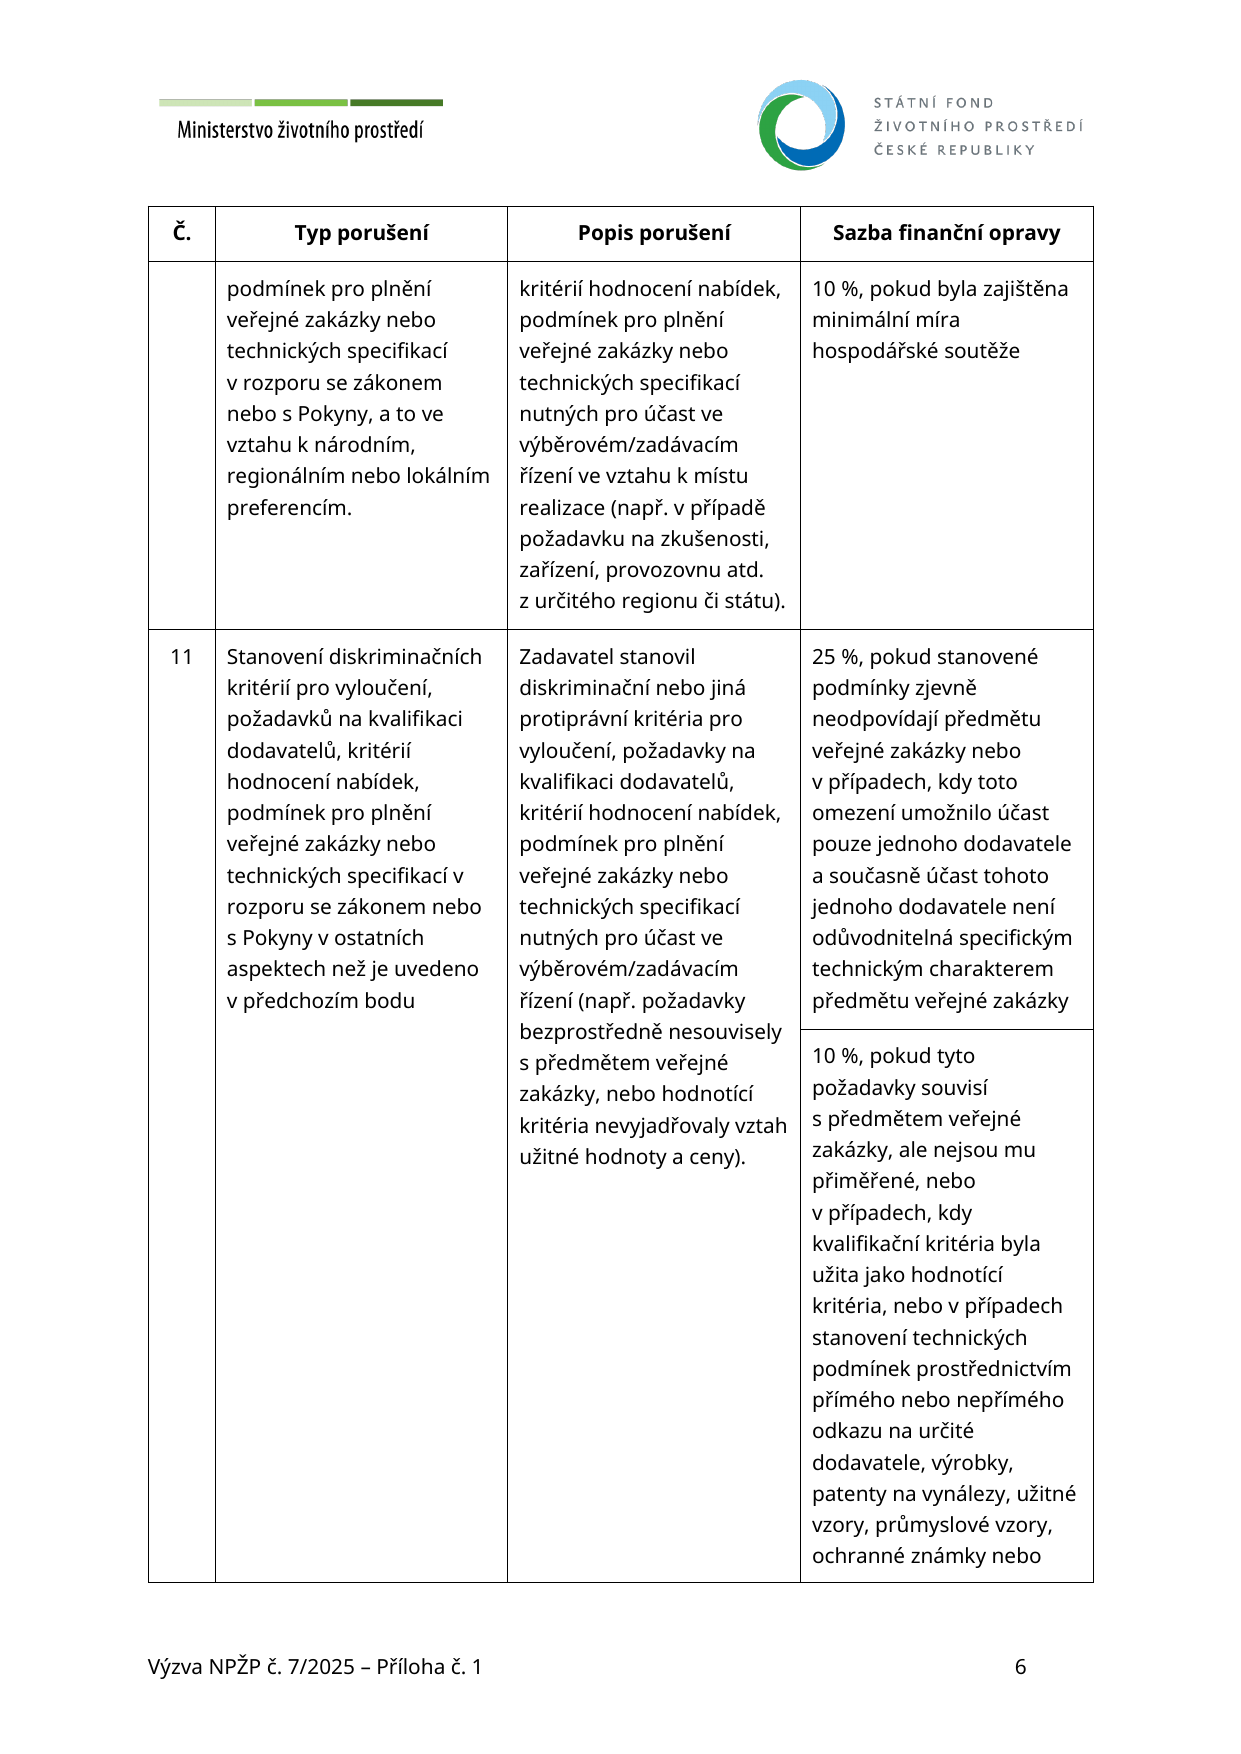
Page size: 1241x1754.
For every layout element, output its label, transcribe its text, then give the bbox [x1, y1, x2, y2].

table_header Popis porušení [508, 207, 800, 261]
table_cell Stanovení diskriminačních kritérií pro vyloučení, požadavků na kvalifikaci dodavatelů, kritérií hodnocení nabídek, podmínek pro plnění veřejné zakázky nebo technických specifikací v rozporu se zákonem nebo s Pokyny v ostatních aspektech než je uvedeno v předchozím bodu [216, 630, 507, 1582]
table_cell 10 [149, 262, 215, 629]
table_cell Zadavatel stanovil diskriminační nebo jiná protiprávní kritéria pro vyloučení, požadavky na kvalifikaci dodavatelů, kritérií hodnocení nabídek, podmínek pro plnění veřejné zakázky nebo technických specifikací nutných pro účast ve výběrovém/zadávacím řízení (např. požadavky bezprostředně nesouvisely s předmětem veřejné zakázky, nebo hodnotící kritéria nevyjadřovaly vztah užitné hodnoty a ceny). [508, 630, 800, 1582]
picture [147, 73, 1093, 180]
table_header Sazba finanční opravy [801, 207, 1093, 261]
table_header Č. [149, 207, 215, 261]
table_cell 10 %, pokud byla zajištěna minimální míra hospodářské soutěže [801, 262, 1093, 629]
table_cell 25 %, pokud stanovené podmínky zjevně neodpovídají předmětu veřejné zakázky nebo v případech, kdy toto omezení umožnilo účast pouze jednoho dodavatele a současně účast tohoto jednoho dodavatele není odůvodnitelná specifickým technickým charakterem předmětu veřejné zakázky [801, 630, 1093, 1029]
table_header Typ porušení [216, 207, 507, 261]
table_cell 11 [149, 630, 215, 1582]
